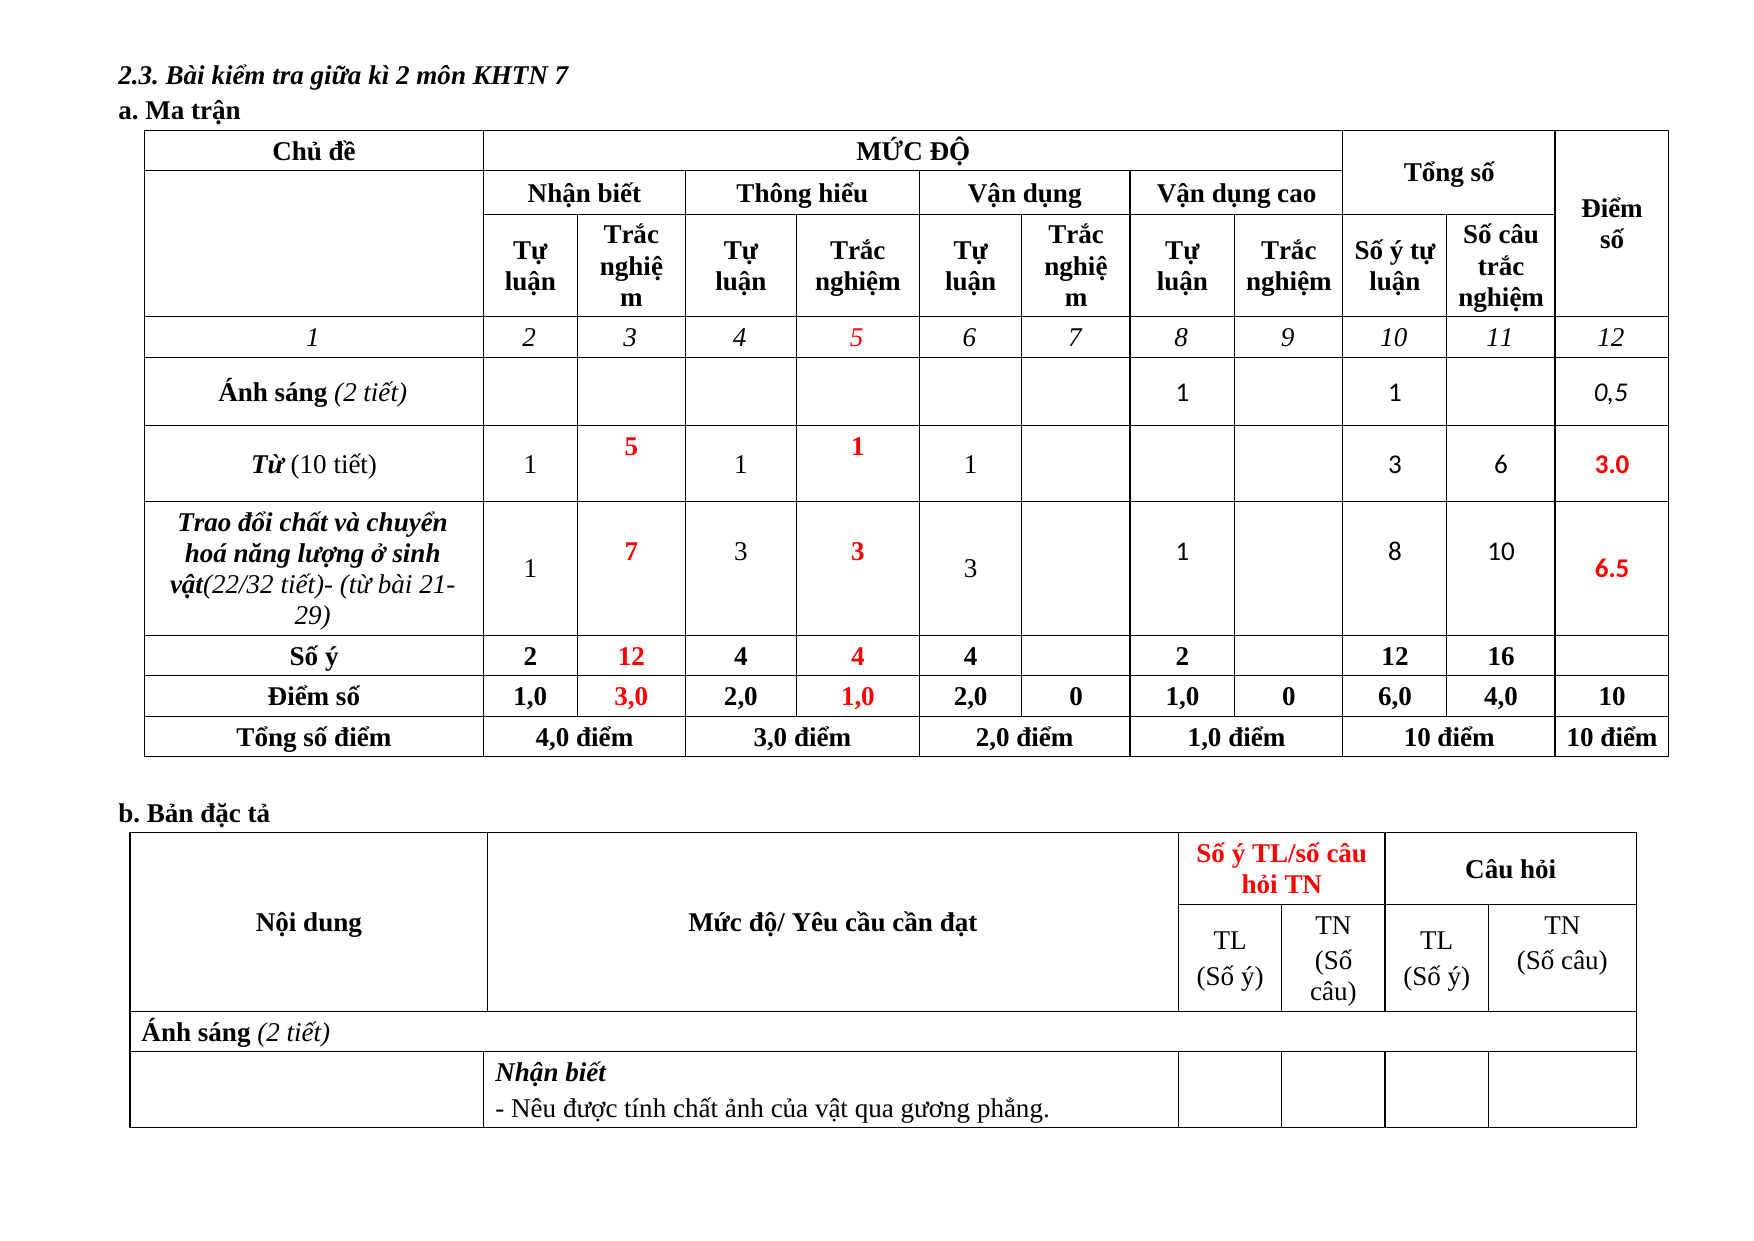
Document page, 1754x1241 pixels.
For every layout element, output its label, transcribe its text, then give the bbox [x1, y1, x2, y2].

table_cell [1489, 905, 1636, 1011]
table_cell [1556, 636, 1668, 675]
table_cell [797, 358, 919, 425]
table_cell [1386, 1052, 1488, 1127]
table_cell 2 [484, 317, 577, 357]
table_cell 10 [1343, 317, 1446, 357]
table_cell Tự luận [920, 215, 1021, 316]
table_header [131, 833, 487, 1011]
table_cell Từ (10 tiết) [145, 426, 483, 501]
table_cell Tự luận [1131, 215, 1234, 316]
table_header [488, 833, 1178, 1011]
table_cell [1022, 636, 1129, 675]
table_header Chủ đề [145, 131, 483, 170]
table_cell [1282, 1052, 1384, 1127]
table_cell 1 [1131, 502, 1234, 635]
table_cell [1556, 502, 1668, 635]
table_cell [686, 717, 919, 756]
table_cell [1022, 502, 1129, 635]
table_cell 3 [1343, 426, 1446, 501]
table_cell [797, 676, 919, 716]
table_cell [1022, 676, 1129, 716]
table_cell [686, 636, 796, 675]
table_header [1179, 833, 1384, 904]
table_cell [1235, 502, 1342, 635]
table_cell 7 [578, 502, 685, 635]
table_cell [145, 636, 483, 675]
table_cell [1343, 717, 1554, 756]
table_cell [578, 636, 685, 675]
table_cell 5 [797, 317, 919, 357]
table_cell [145, 171, 483, 316]
table_cell Vận dụng [920, 171, 1129, 213]
table_cell 1 [920, 426, 1021, 501]
table_cell 1 [484, 426, 577, 501]
table_cell 3.0 [1556, 426, 1668, 501]
table_cell Trắc nghiệm [797, 215, 919, 316]
table_cell 1 [1131, 358, 1234, 425]
table_cell 7 [1022, 317, 1129, 357]
table_cell 5 [578, 426, 685, 501]
table_cell Số câu trắc nghiệm [1447, 215, 1554, 316]
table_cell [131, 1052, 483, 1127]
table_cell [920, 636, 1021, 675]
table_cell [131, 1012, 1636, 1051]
table_cell 1 [686, 426, 796, 501]
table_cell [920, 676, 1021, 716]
table_cell Thông hiểu [686, 171, 919, 213]
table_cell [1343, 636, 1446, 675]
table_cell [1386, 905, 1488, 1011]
table_cell 3 [920, 502, 1021, 635]
text a. Ma trận [118, 94, 1695, 126]
table_cell 3 [686, 502, 796, 635]
table_cell 1 [484, 502, 577, 635]
table_cell [1447, 358, 1554, 425]
table_cell Ánh sáng (2 tiết) [145, 358, 483, 425]
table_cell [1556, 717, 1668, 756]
table_cell 1 [797, 426, 919, 501]
table_cell [1022, 426, 1129, 501]
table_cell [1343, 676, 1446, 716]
table_cell Nhận biết [484, 171, 685, 213]
table_cell [578, 358, 685, 425]
table_cell 1 [1343, 358, 1446, 425]
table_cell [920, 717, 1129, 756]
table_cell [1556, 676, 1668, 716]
table_cell 6 [1447, 426, 1554, 501]
table_cell [484, 358, 577, 425]
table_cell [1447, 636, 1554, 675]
table_header MỨC ĐỘ [484, 131, 1342, 170]
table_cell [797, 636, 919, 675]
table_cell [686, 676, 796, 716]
text b. Bản đặc tả [118, 797, 1695, 828]
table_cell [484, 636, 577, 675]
table_cell 0,5 [1556, 358, 1668, 425]
table_cell 4 [686, 317, 796, 357]
table_cell 3 [578, 317, 685, 357]
table_cell Trao đổi chất và chuyển hoá năng lượng ở sinh vật(22/32 tiết)- (từ bài 21- 29) [145, 502, 483, 635]
table_cell 11 [1447, 317, 1554, 357]
table_cell Vận dụng cao [1131, 171, 1342, 213]
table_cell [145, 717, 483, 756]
table_cell [920, 358, 1021, 425]
table_cell [1022, 358, 1129, 425]
table_cell [686, 358, 796, 425]
table_cell Trắc nghiệm [1022, 215, 1129, 316]
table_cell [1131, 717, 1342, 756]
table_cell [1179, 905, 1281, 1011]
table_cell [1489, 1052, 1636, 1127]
table_cell 3 [797, 502, 919, 635]
table_cell Trắc nghiệm [578, 215, 685, 316]
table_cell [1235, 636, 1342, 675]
table_cell [1235, 358, 1342, 425]
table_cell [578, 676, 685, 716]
table_cell Tự luận [484, 215, 577, 316]
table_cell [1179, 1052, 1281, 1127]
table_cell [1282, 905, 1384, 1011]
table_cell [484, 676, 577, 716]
table_cell 6 [920, 317, 1021, 357]
table_header Điểm số [1556, 131, 1668, 316]
table_header Tổng số [1343, 131, 1554, 213]
table_cell 8 [1131, 317, 1234, 357]
table_cell [1235, 426, 1342, 501]
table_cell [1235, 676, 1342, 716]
table_cell Trắc nghiệm [1235, 215, 1342, 316]
table_cell 8 [1343, 502, 1446, 635]
text 2.3. Bài kiểm tra giữa kì 2 môn KHTN 7 [118, 59, 1695, 90]
table_cell Tự luận [686, 215, 796, 316]
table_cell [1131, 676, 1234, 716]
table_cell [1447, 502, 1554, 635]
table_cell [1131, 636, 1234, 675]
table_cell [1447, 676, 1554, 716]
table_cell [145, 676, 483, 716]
table_cell Số ý tự luận [1343, 215, 1446, 316]
table_cell [1131, 426, 1234, 501]
table_cell 1 [145, 317, 483, 357]
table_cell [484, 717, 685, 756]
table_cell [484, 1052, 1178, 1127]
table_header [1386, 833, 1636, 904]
table_cell 12 [1556, 317, 1668, 357]
table_cell 9 [1235, 317, 1342, 357]
